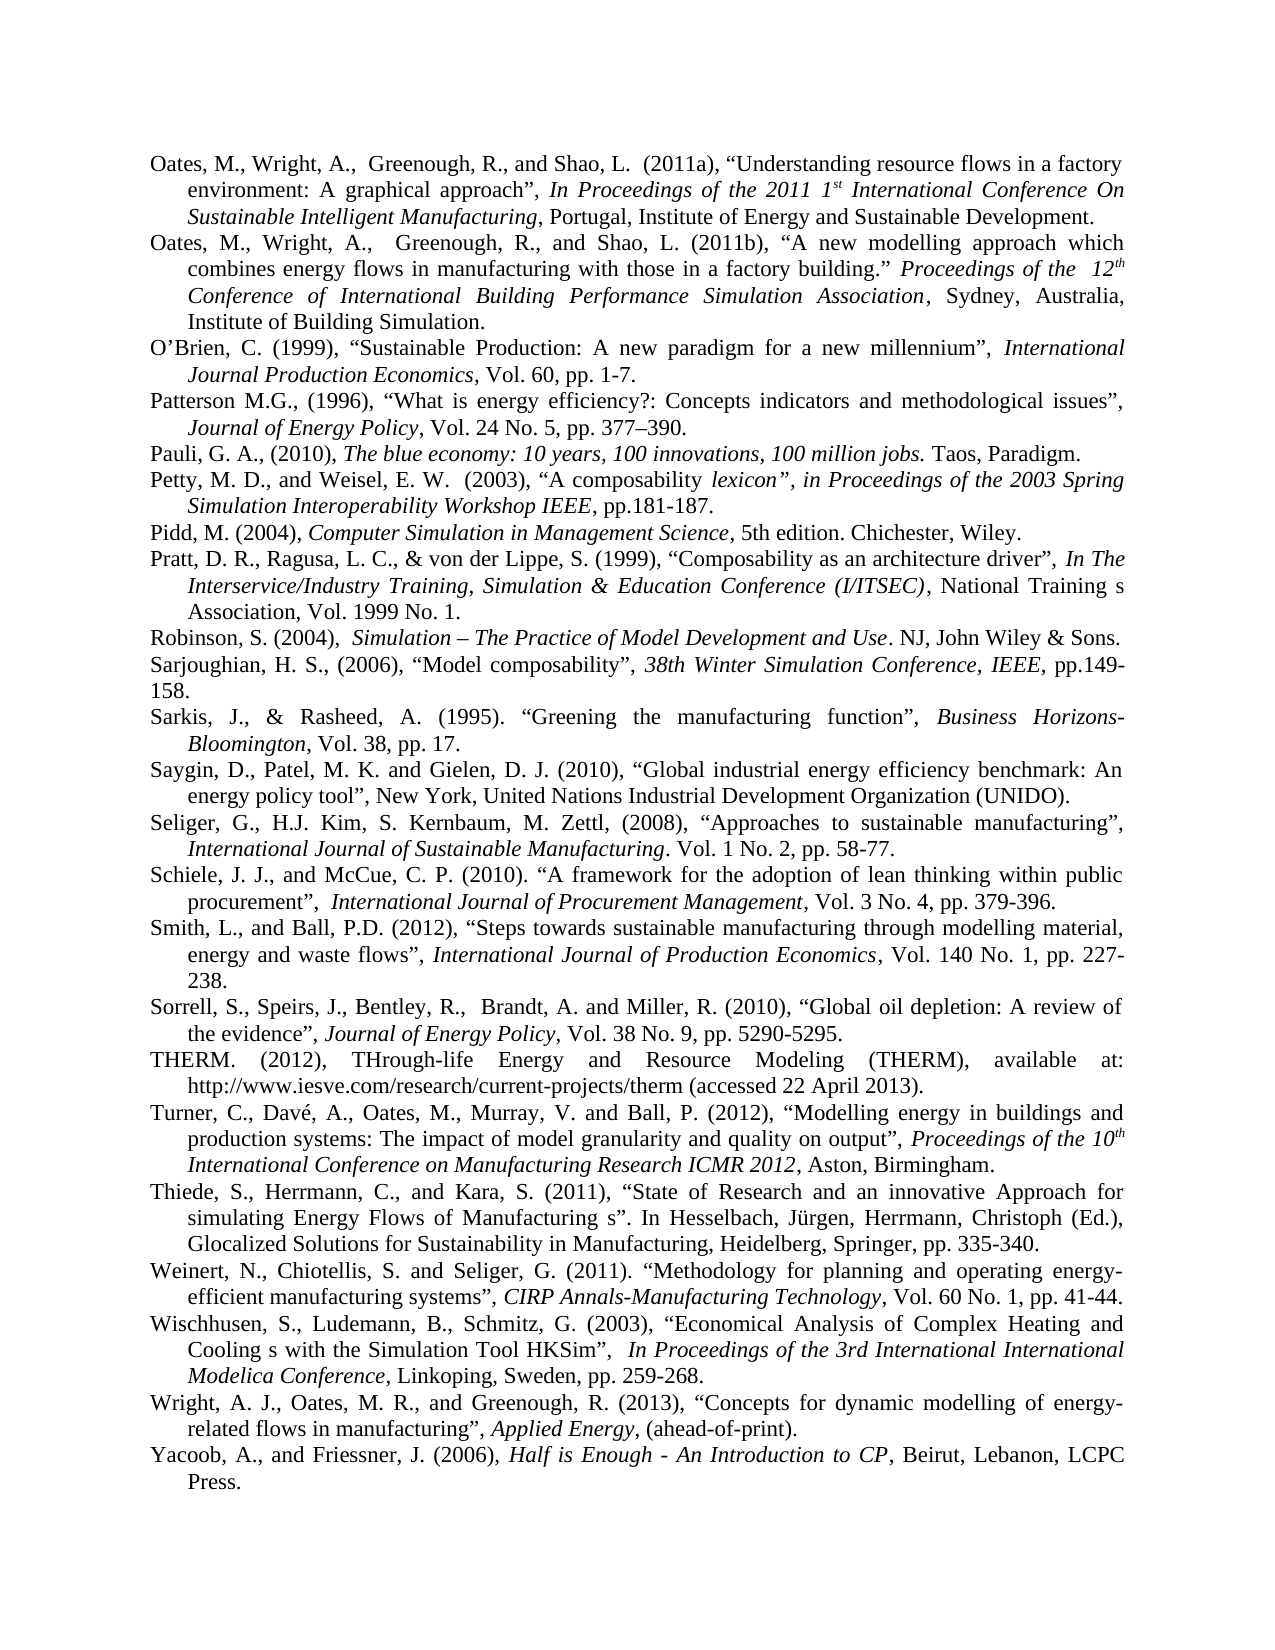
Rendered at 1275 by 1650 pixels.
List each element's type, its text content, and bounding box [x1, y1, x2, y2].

text O’Brien, C. (1999), “Sustainable Production: A new paradigm for a new millennium”, International Journal Production Economics, Vol. 60, pp. 1-7. [150, 334, 1125, 387]
text THERM. (2012), THrough-life Energy and Resource Modeling (THERM), available at: http://www.iesve.com/research/current-projects/therm (accessed 22 April 2013). [150, 1046, 1125, 1099]
text Pauli, G. A., (2010), The blue economy: 10 years, 100 innovations, 100 million jobs. Taos, Paradigm. [150, 440, 1125, 466]
text Robinson, S. (2004), Simulation – The Practice of Model Development and Use. NJ, John Wiley & Sons. [150, 624, 1125, 651]
text Pratt, D. R., Ragusa, L. C., & von der Lippe, S. (1999), “Composability as an architecture driver”, In The Interservice/Industry Training, Simulation & Education Conference (I/ITSEC), National Training s Association, Vol. 1999 No. 1. [150, 545, 1125, 624]
text Smith, L., and Ball, P.D. (2012), “Steps towards sustainable manufacturing through modelling material, energy and waste flows”, International Journal of Production Economics, Vol. 140 No. 1, pp. 227-238. [150, 914, 1125, 993]
text Sarjoughian, H. S., (2006), “Model composability”, 38th Winter Simulation Conference, IEEE, pp.149-158. [150, 651, 1125, 703]
text Yacoob, A., and Friessner, J. (2006), Half is Enough - An Introduction to CP, Beirut, Lebanon, LCPC Press. [150, 1441, 1125, 1494]
text Saygin, D., Patel, M. K. and Gielen, D. J. (2010), “Global industrial energy efficiency benchmark: An energy policy tool”, New York, United Nations Industrial Development Organization (UNIDO). [150, 756, 1125, 809]
text Patterson M.G., (1996), “What is energy efficiency?: Concepts indicators and methodological issues”, Journal of Energy Policy, Vol. 24 No. 5, pp. 377–390. [150, 387, 1125, 440]
text Petty, M. D., and Weisel, E. W. (2003), “A composability lexicon”, in Proceedings of the 2003 Spring Simulation Interoperability Workshop IEEE, pp.181-187. [150, 466, 1125, 519]
text Oates, M., Wright, A., Greenough, R., and Shao, L. (2011b), “A new modelling approach which combines energy flows in manufacturing with those in a factory building.” Proceedings of the 12th Conference of International Building Performance Simulation Association, Sydney, Australia, Institute of Building Simulation. [150, 229, 1125, 334]
text Wischhusen, S., Ludemann, B., Schmitz, G. (2003), “Economical Analysis of Complex Heating and Cooling s with the Simulation Tool HKSim”, In Proceedings of the 3rd International International Modelica Conference, Linkoping, Sweden, pp. 259-268. [150, 1309, 1125, 1389]
text Schiele, J. J., and McCue, C. P. (2010). “A framework for the adoption of lean thinking within public procurement”, International Journal of Procurement Management, Vol. 3 No. 4, pp. 379-396. [150, 862, 1125, 914]
text Oates, M., Wright, A., Greenough, R., and Shao, L. (2011a), “Understanding resource flows in a factory environment: A graphical approach”, In Proceedings of the 2011 1st International Conference On Sustainable Intelligent Manufacturing, Portugal, Institute of Energy and Sustainable Development. [150, 150, 1125, 229]
text Pidd, M. (2004), Computer Simulation in Management Science, 5th edition. Chichester, Wiley. [150, 519, 1125, 545]
text Seliger, G., H.J. Kim, S. Kernbaum, M. Zettl, (2008), “Approaches to sustainable manufacturing”, International Journal of Sustainable Manufacturing. Vol. 1 No. 2, pp. 58-77. [150, 809, 1125, 862]
text Thiede, S., Herrmann, C., and Kara, S. (2011), “State of Research and an innovative Approach for simulating Energy Flows of Manufacturing s”. In Hesselbach, Jürgen, Herrmann, Christoph (Ed.), Glocalized Solutions for Sustainability in Manufacturing, Heidelberg, Springer, pp. 335-340. [150, 1178, 1125, 1257]
text Wright, A. J., Oates, M. R., and Greenough, R. (2013), “Concepts for dynamic modelling of energy-related flows in manufacturing”, Applied Energy, (ahead-of-print). [150, 1389, 1125, 1441]
text Sarkis, J., & Rasheed, A. (1995). “Greening the manufacturing function”, Business Horizons-Bloomington, Vol. 38, pp. 17. [150, 703, 1125, 756]
text Weinert, N., Chiotellis, S. and Seliger, G. (2011). “Methodology for planning and operating energy-efficient manufacturing systems”, CIRP Annals-Manufacturing Technology, Vol. 60 No. 1, pp. 41-44. [150, 1257, 1125, 1309]
text Turner, C., Davé, A., Oates, M., Murray, V. and Ball, P. (2012), “Modelling energy in buildings and production systems: The impact of model granularity and quality on output”, Proceedings of the 10th International Conference on Manufacturing Research ICMR 2012, Aston, Birmingham. [150, 1099, 1125, 1178]
text Sorrell, S., Speirs, J., Bentley, R., Brandt, A. and Miller, R. (2010), “Global oil depletion: A review of the evidence”, Journal of Energy Policy, Vol. 38 No. 9, pp. 5290-5295. [150, 993, 1125, 1046]
